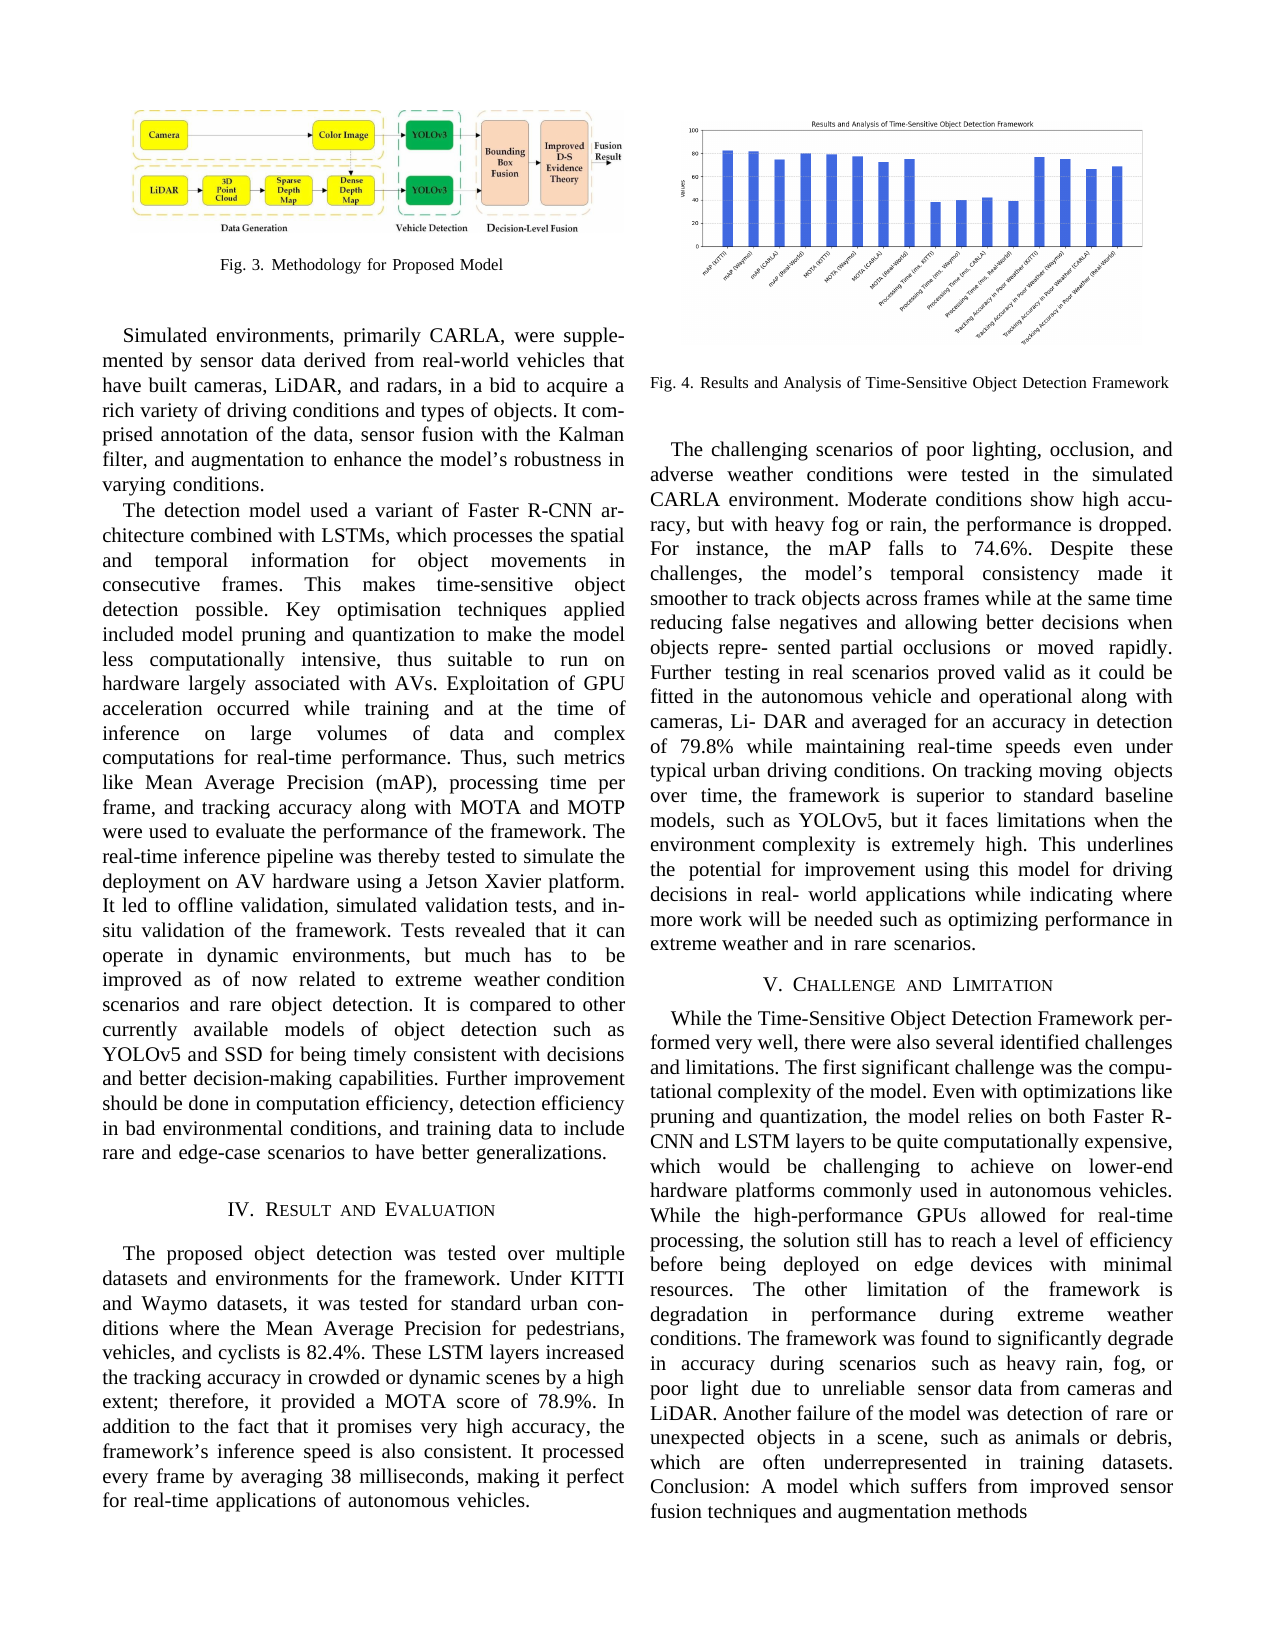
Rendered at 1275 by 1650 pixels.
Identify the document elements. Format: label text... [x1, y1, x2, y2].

text Fig. 4. Results and Analysis of Time-Sensitive Object Detection Framework [650, 373, 1185, 392]
text Fig. 3. Methodology for Proposed Model [220, 254, 629, 273]
text The proposed object detection was tested over multiple datasets and environments for the framework. Under KITTI and Waymo datasets, it was tested for standard urban con- ditions where the Mean Average Precision for pedestrians, vehicles, and cyclists is 82.4%. These LSTM layers increased the tracking accuracy in crowded or dynamic scenes by a high extent; therefore, it provided a MOTA score of 78.9%. In addition to the fact that it promises very high accuracy, the framework’s inference speed is also consistent. It processed every frame by averaging 38 milliseconds, making it perfect for real-time applications of autonomous vehicles. [102, 1241, 625, 1512]
text Simulated environments, primarily CARLA, were supple- mented by sensor data derived from real-world vehicles that have built cameras, LiDAR, and radars, in a bid to acquire a rich variety of driving conditions and types of objects. It com- prised annotation of the data, sensor fusion with the Kalman filter, and augmentation to enhance the model’s robustness in varying conditions. [102, 323, 625, 496]
picture [680, 121, 1143, 345]
text The challenging scenarios of poor lighting, occlusion, and adverse weather conditions were tested in the simulated CARLA environment. Moderate conditions show high accu- racy, but with heavy fog or rain, the performance is dropped. For instance, the mAP falls to 74.6%. Despite these challenges, the model’s temporal consistency made it smoother to track objects across frames while at the same time reducing false negatives and allowing better decisions when objects repre- sented partial occlusions or moved rapidly. Further testing in real scenarios proved valid as it could be fitted in the autonomous vehicle and operational along with cameras, Li- DAR and averaged for an accuracy in detection of 79.8% while maintaining real-time speeds even under typical urban driving conditions. On tracking moving objects over time, the framework is superior to standard baseline models, such as YOLOv5, but it faces limitations when the environment complexity is extremely high. This underlines the potential for improvement using this model for driving decisions in real- world applications while indicating where more work will be needed such as optimizing performance in extreme weather and in rare scenarios. [650, 437, 1173, 955]
list CHALLENGE AND LIMITATION [763, 972, 1185, 996]
list RESULT AND EVALUATION [227, 1197, 629, 1221]
text While the Time-Sensitive Object Detection Framework per- formed very well, there were also several identified challenges and limitations. The first significant challenge was the compu- tational complexity of the model. Even with optimizations like pruning and quantization, the model relies on both Faster R- CNN and LSTM layers to be quite computationally expensive, which would be challenging to achieve on lower-end hardware platforms commonly used in autonomous vehicles. While the high-performance GPUs allowed for real-time processing, the solution still has to reach a level of efficiency before being deployed on edge devices with minimal resources. The other limitation of the framework is degradation in performance during extreme weather conditions. The framework was found to significantly degrade in accuracy during scenarios such as heavy rain, fog, or poor light due to unreliable sensor data from cameras and LiDAR. Another failure of the model was detection of rare or unexpected objects in a scene, such as animals or debris, which are often underrepresented in training datasets. Conclusion: A model which suffers from improved sensor fusion techniques and augmentation methods [650, 1005, 1173, 1523]
picture [130, 110, 624, 233]
text The detection model used a variant of Faster R-CNN ar- chitecture combined with LSTMs, which processes the spatial and temporal information for object movements in consecutive frames. This makes time-sensitive object detection possible. Key optimisation techniques applied included model pruning and quantization to make the model less computationally intensive, thus suitable to run on hardware largely associated with AVs. Exploitation of GPU acceleration occurred while training and at the time of inference on large volumes of data and complex computations for real-time performance. Thus, such metrics like Mean Average Precision (mAP), processing time per frame, and tracking accuracy along with MOTA and MOTP were used to evaluate the performance of the framework. The real-time inference pipeline was thereby tested to simulate the deployment on AV hardware using a Jetson Xavier platform. It led to offline validation, simulated validation tests, and in-situ validation of the framework. Tests revealed that it can operate in dynamic environments, but much has to be improved as of now related to extreme weather condition scenarios and rare object detection. It is compared to other currently available models of object detection such as YOLOv5 and SSD for being timely consistent with decisions and better decision-making capabilities. Further improvement should be done in computation efficiency, detection efficiency in bad environmental conditions, and training data to include rare and edge-case scenarios to have better generalizations. [102, 498, 625, 1164]
